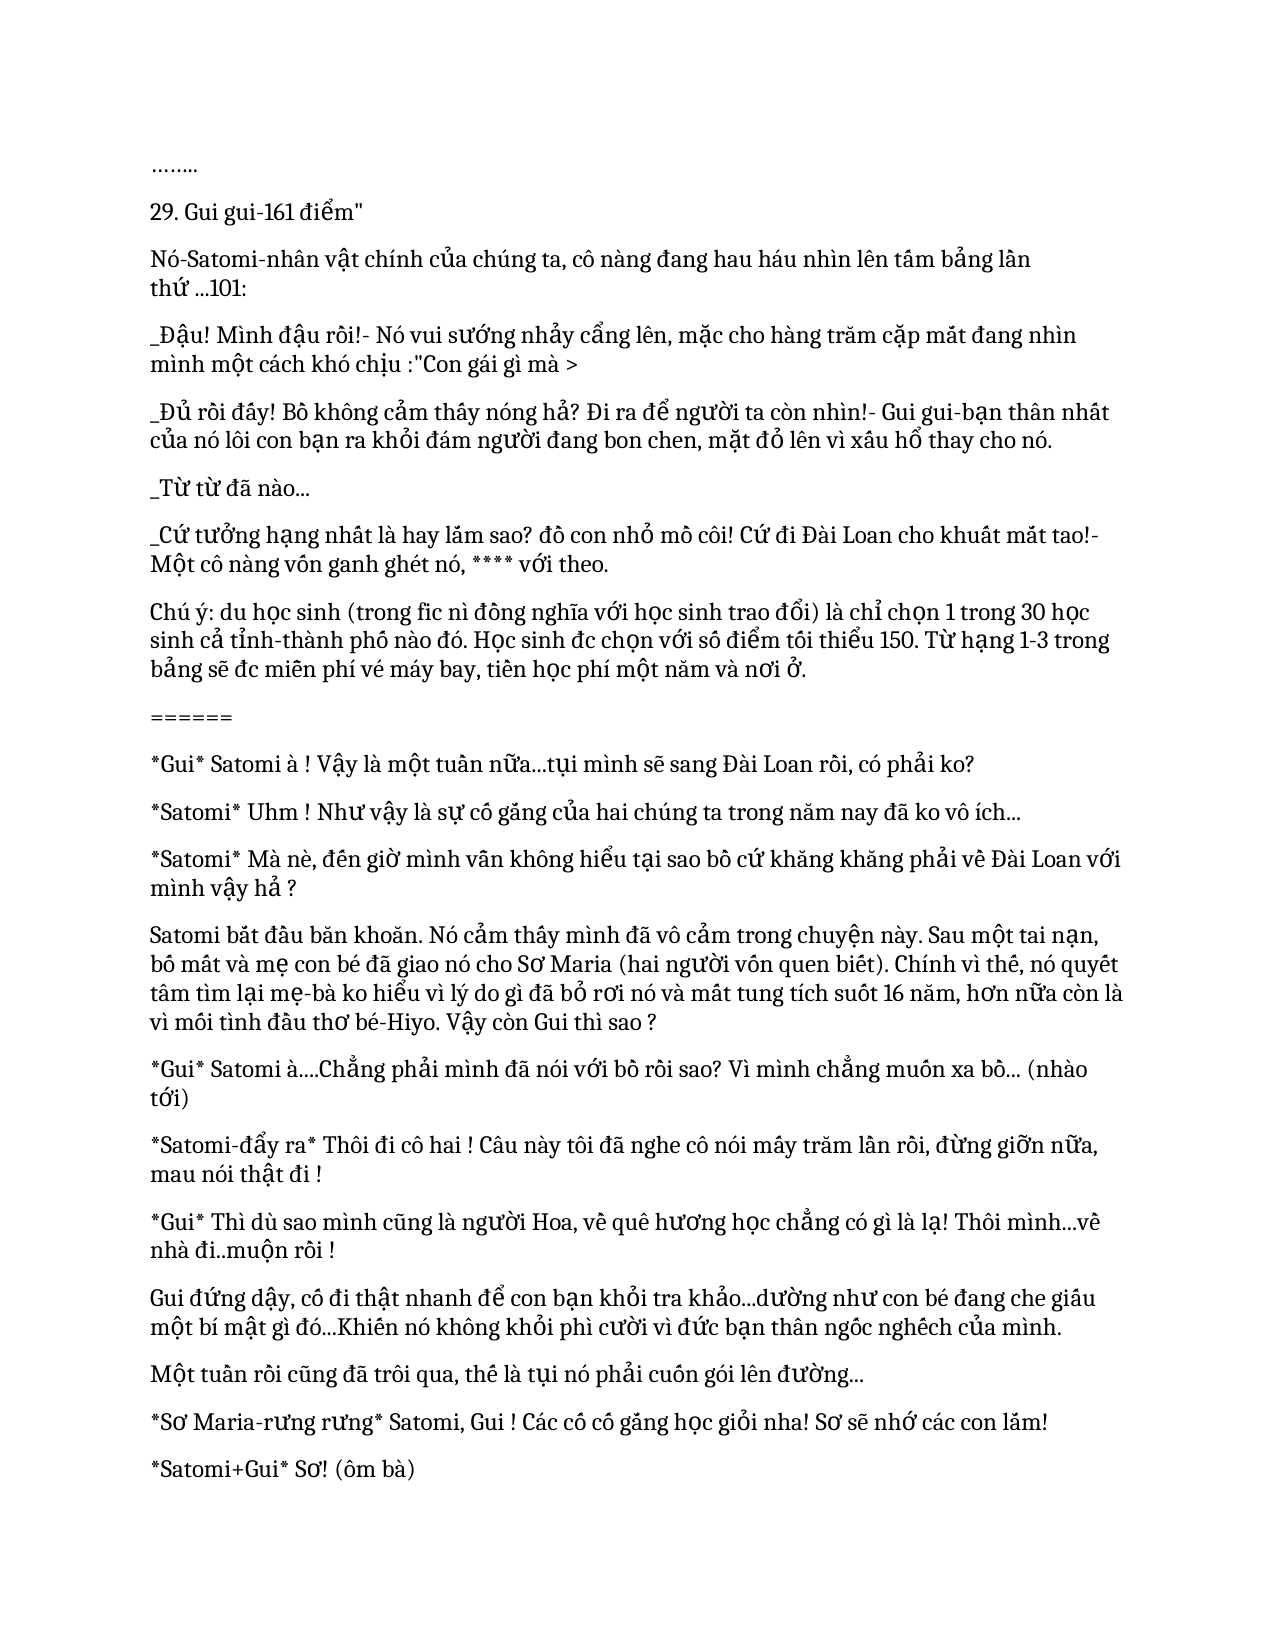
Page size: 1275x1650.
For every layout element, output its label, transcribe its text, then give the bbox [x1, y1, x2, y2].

text 29. Gui gui-161 điểm" [150, 197, 1125, 226]
text *Gui* Thì dù sao mình cũng là người Hoa, về quê hương học chẳng có gì là lạ! Thôi mình...về nhà đi..muộn rồi ! [150, 1207, 1125, 1265]
text _Đủ rồi đấy! Bồ không cảm thấy nóng hả? Đi ra để người ta còn nhìn!- Gui gui-bạn thân nhất của nó lôi con bạn ra khỏi đám người đang bon chen, mặt đỏ lên vì xấu hổ thay cho nó. [150, 397, 1125, 455]
text *Satomi* Mà nè, đến giờ mình vẫn không hiểu tại sao bồ cứ khăng khăng phải về Đài Loan với mình vậy hả ? [150, 845, 1125, 902]
text *Gui* Satomi à....Chẳng phải mình đã nói với bồ rồi sao? Vì mình chẳng muốn xa bồ... (nhào tới) [150, 1055, 1125, 1112]
text Chú ý: du học sinh (trong fic nì đồng nghĩa với học sinh trao đổi) là chỉ chọn 1 trong 30 học sinh cả tỉnh-thành phố nào đó. Học sinh đc chọn với số điểm tối thiểu 150. Từ hạng 1-3 trong bảng sẽ đc miễn phí vé máy bay, tiền học phí một năm và nơi ở. [150, 597, 1125, 684]
text *Satomi+Gui* Sơ! (ôm bà) [150, 1455, 1125, 1484]
text *Satomi-đẩy ra* Thôi đi cô hai ! Câu này tôi đã nghe cô nói mấy trăm lần rồi, đừng giỡn nữa, mau nói thật đi ! [150, 1131, 1125, 1189]
text *Satomi* Uhm ! Như vậy là sự cố gắng của hai chúng ta trong năm nay đã ko vô ích... [150, 797, 1125, 826]
text Satomi bắt đầu băn khoăn. Nó cảm thấy mình đã vô cảm trong chuyện này. Sau một tai nạn, bố mất và mẹ con bé đã giao nó cho Sơ Maria (hai người vốn quen biết). Chính vì thế, nó quyết tâm tìm lại mẹ-bà ko hiểu vì lý do gì đã bỏ rơi nó và mất tung tích suốt 16 năm, hơn nữa còn là vì mối tình đầu thơ bé-Hiyo. Vậy còn Gui thì sao ? [150, 921, 1125, 1036]
text _Cứ tưởng hạng nhất là hay lắm sao? đồ con nhỏ mồ côi! Cứ đi Đài Loan cho khuất mắt tao!-Một cô nàng vốn ganh ghét nó, **** với theo. [150, 521, 1125, 579]
text ====== [150, 702, 1125, 731]
text Nó-Satomi-nhân vật chính của chúng ta, cô nàng đang hau háu nhìn lên tấm bảng lần thứ ...101: [150, 245, 1125, 302]
text _Từ từ đã nào... [150, 474, 1125, 502]
text *Sơ Maria-rưng rưng* Satomi, Gui ! Các cố cố gắng học giỏi nha! Sơ sẽ nhớ các con lắm! [150, 1407, 1125, 1436]
text …….. [150, 150, 1125, 179]
text Một tuần rồi cũng đã trôi qua, thế là tụi nó phải cuốn gói lên đường... [150, 1360, 1125, 1389]
text _Đậu! Mình đậu rồi!- Nó vui sướng nhảy cẩng lên, mặc cho hàng trăm cặp mắt đang nhìn mình một cách khó chịu :"Con gái gì mà > [150, 321, 1125, 379]
text *Gui* Satomi à ! Vậy là một tuần nữa...tụi mình sẽ sang Đài Loan rồi, có phải ko? [150, 750, 1125, 779]
text Gui đứng dậy, cố đi thật nhanh để con bạn khỏi tra khảo...dường như con bé đang che giấu một bí mật gì đó...Khiến nó không khỏi phì cười vì đức bạn thân ngốc nghếch của mình. [150, 1284, 1125, 1341]
